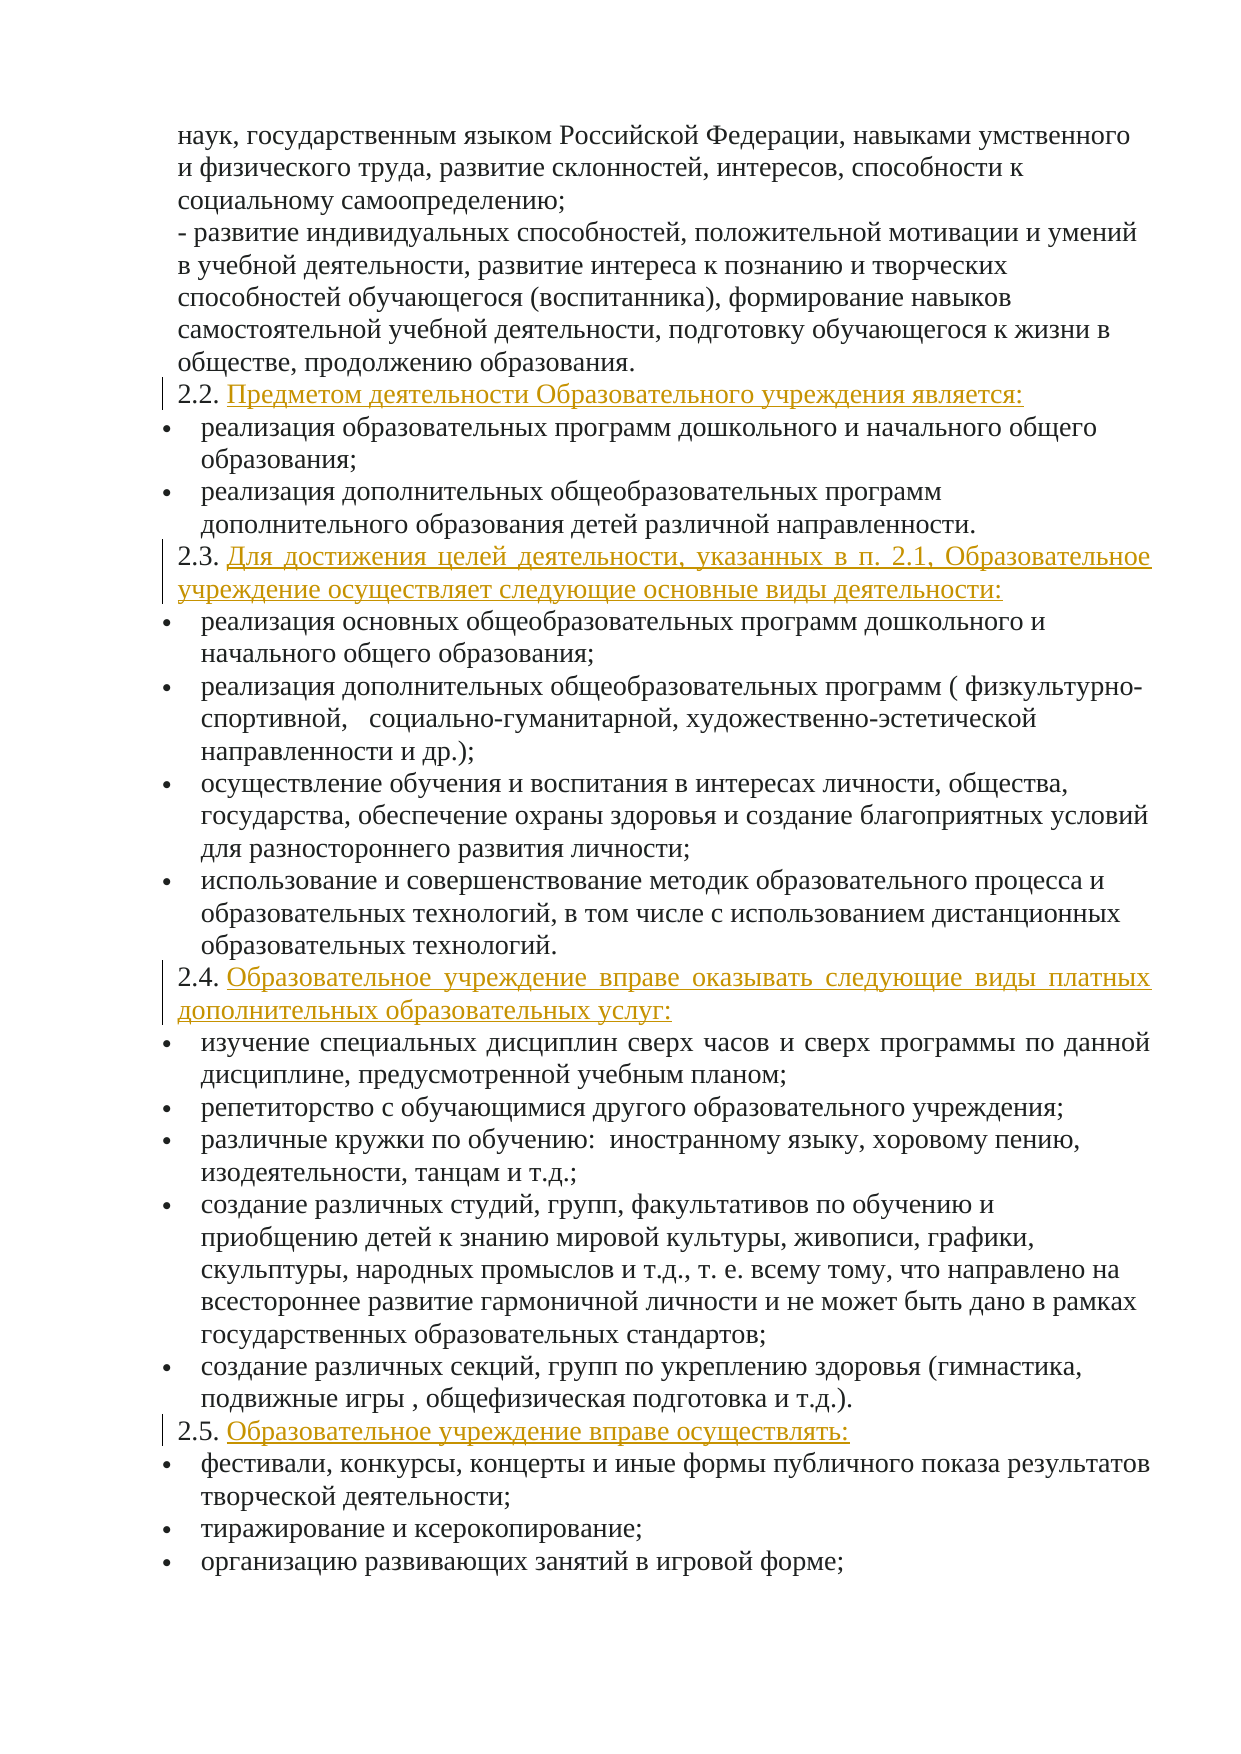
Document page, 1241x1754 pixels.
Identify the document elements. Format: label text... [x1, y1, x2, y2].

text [177, 118, 1152, 215]
list реализация дополнительных общеобразовательных программ дополнительного образования детей различной направленности. [163, 474, 1152, 539]
list фестивали, конкурсы, концерты и иные формы публичного показа результатов творческой деятельности; [163, 1446, 1152, 1511]
list создание различных студий, групп, факультативов по обучению и приобщению детей к знанию мировой культуры, живописи, графики, скульптуры, народных промыслов и т.д., т. е. всему тому, что направлено на всестороннее развитие гармоничной личности и не может быть дано в рамках государственных образовательных стандартов; [163, 1187, 1152, 1349]
text 2.4. [177, 960, 1152, 1025]
list реализация основных общеобразовательных программ дошкольного и начального общего образования; [163, 604, 1152, 669]
list создание различных секций, групп по укреплению здоровья (гимнастика, подвижные игры , общефизическая подготовка и т.д.). [163, 1349, 1152, 1414]
text 2.3. [177, 539, 1152, 604]
list реализация дополнительных общеобразовательных программ ( физкультурно-спортивной, социально-гуманитарной, художественно-эстетической направленности и др.); [163, 669, 1152, 766]
text 2.2. [177, 377, 1152, 410]
list использование и совершенствование методик образовательного процесса и образовательных технологий, в том числе с использованием дистанционных образовательных технологий. [163, 863, 1152, 960]
list различные кружки по обучению: иностранному языку, хоровому пению, изодеятельности, танцам и т.д.; [163, 1122, 1152, 1187]
list тиражирование и ксерокопирование; [163, 1511, 1152, 1543]
text 2.5. [177, 1414, 1152, 1446]
list изучение специальных дисциплин сверх часов и сверх программы по данной дисциплине, предусмотренной учебным планом; [163, 1025, 1152, 1090]
text - развитие индивидуальных способностей, положительной мотивации и умений в учебной деятельности, развитие интереса к познанию и творческих способностей обучающегося (воспитанника), формирование навыков самостоятельной учебной деятельности, подготовку обучающегося к жизни в обществе, продолжению образования. [177, 215, 1152, 377]
list осуществление обучения и воспитания в интересах личности, общества, государства, обеспечение охраны здоровья и создание благоприятных условий для разностороннего развития личности; [163, 766, 1152, 863]
list реализация образовательных программ дошкольного и начального общего образования; [163, 410, 1152, 474]
list репетиторство с обучающимися другого образовательного учреждения; [163, 1090, 1152, 1122]
list организацию развивающих занятий в игровой форме; [163, 1543, 1152, 1576]
